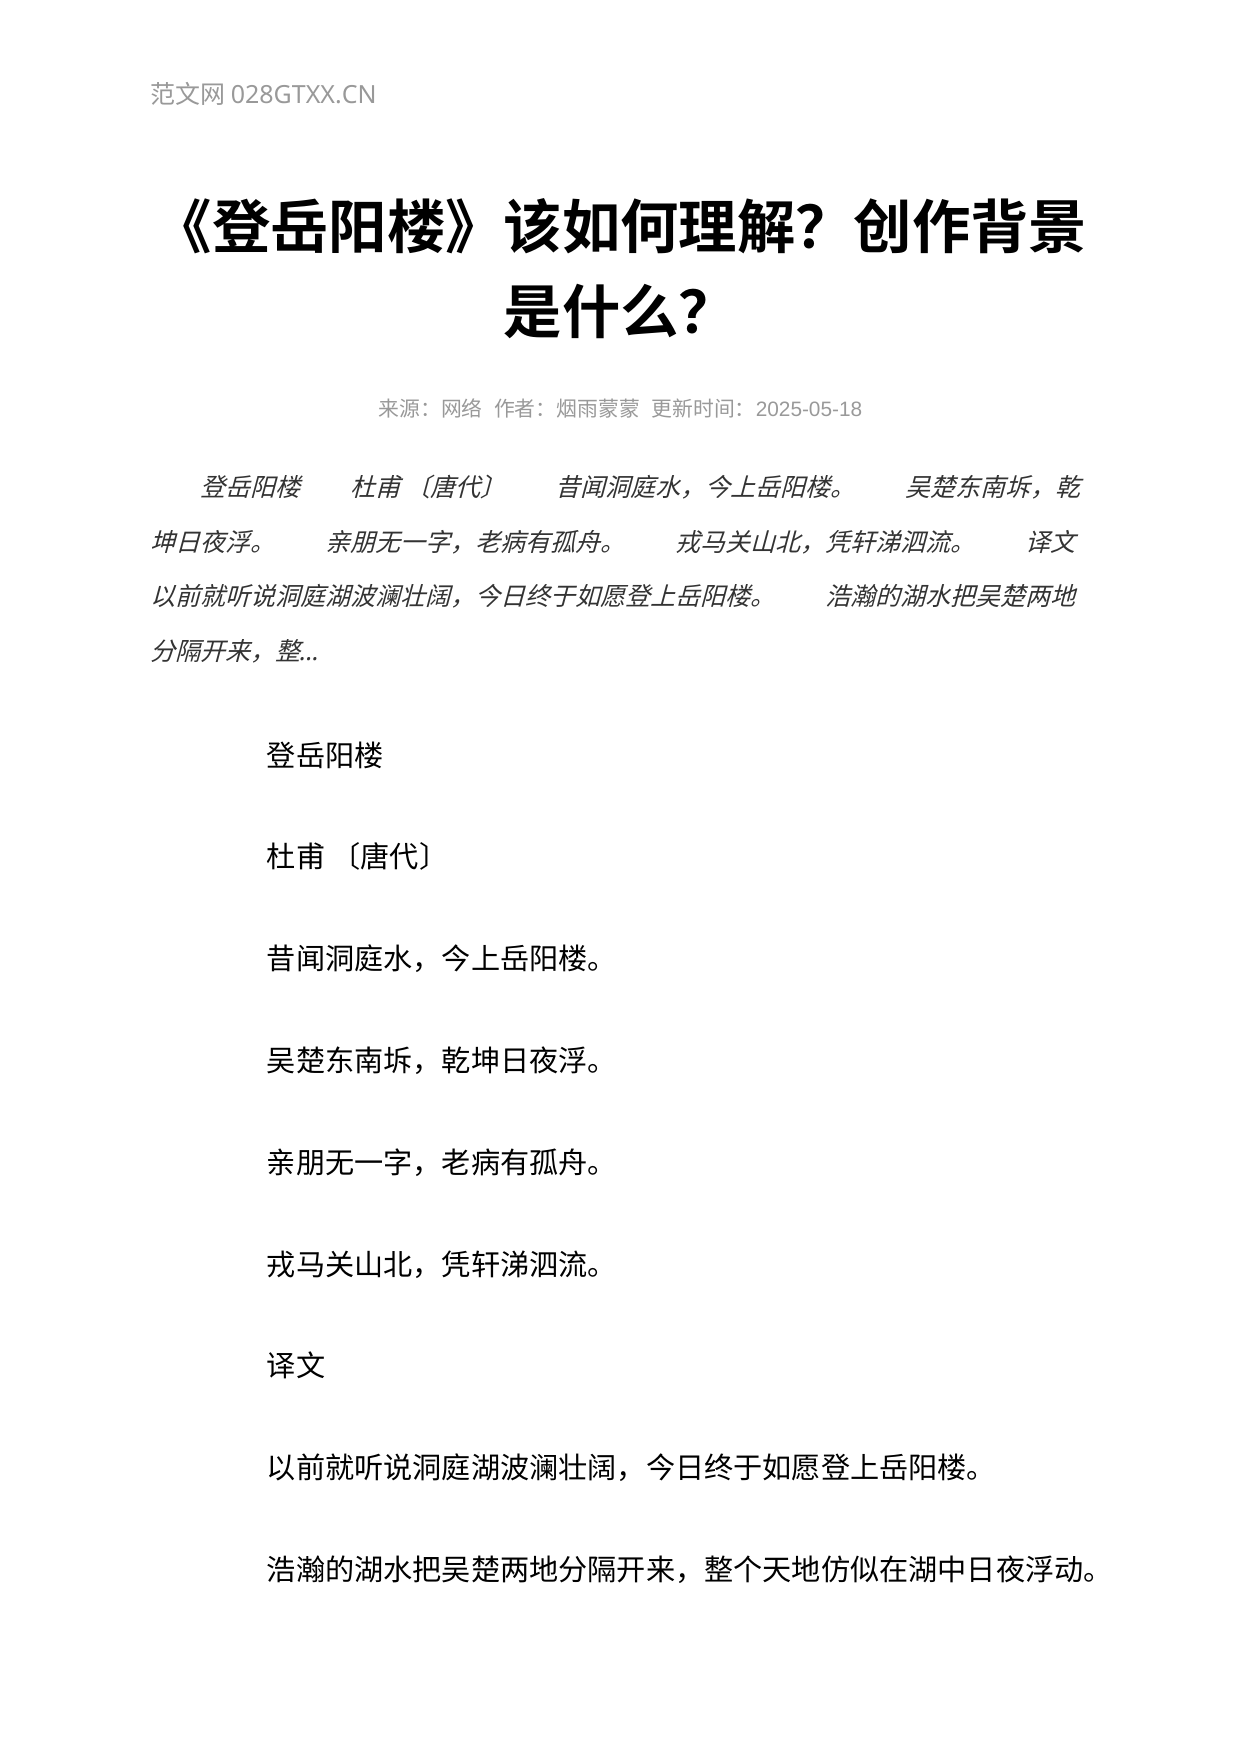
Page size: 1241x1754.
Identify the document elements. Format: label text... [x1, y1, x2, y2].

text 戎马关山北，凭轩涕泗流。 [150, 1241, 1090, 1283]
text 登岳阳楼 杜甫 〔唐代〕 昔闻洞庭水，今上岳阳楼。 吴楚东南坼，乾坤日夜浮。 亲朋无一字，老病有孤舟。 戎马关山北，凭轩涕泗流。 译文 以前就听说洞庭湖波澜壮阔，今日终于如愿登上岳阳楼。 浩瀚的湖水把吴楚两地分隔开来，整... [150, 468, 1090, 667]
text 杜甫 〔唐代〕 [150, 834, 1090, 876]
text 吴楚东南坼，乾坤日夜浮。 [150, 1038, 1090, 1080]
text 昔闻洞庭水，今上岳阳楼。 [150, 936, 1090, 978]
subtitle 《登岳阳楼》该如何理解？创作背景是什么？ [150, 181, 1090, 350]
text 亲朋无一字，老病有孤舟。 [150, 1139, 1090, 1182]
text 登岳阳楼 [150, 732, 1090, 774]
text 译文 [150, 1343, 1090, 1385]
text 来源：网络 作者：烟雨蒙蒙 更新时间：2025-05-18 [150, 397, 1090, 421]
text 以前就听说洞庭湖波澜壮阔，今日终于如愿登上岳阳楼。 [150, 1445, 1090, 1487]
text 浩瀚的湖水把吴楚两地分隔开来，整个天地仿似在湖中日夜浮动。 [150, 1546, 1090, 1589]
